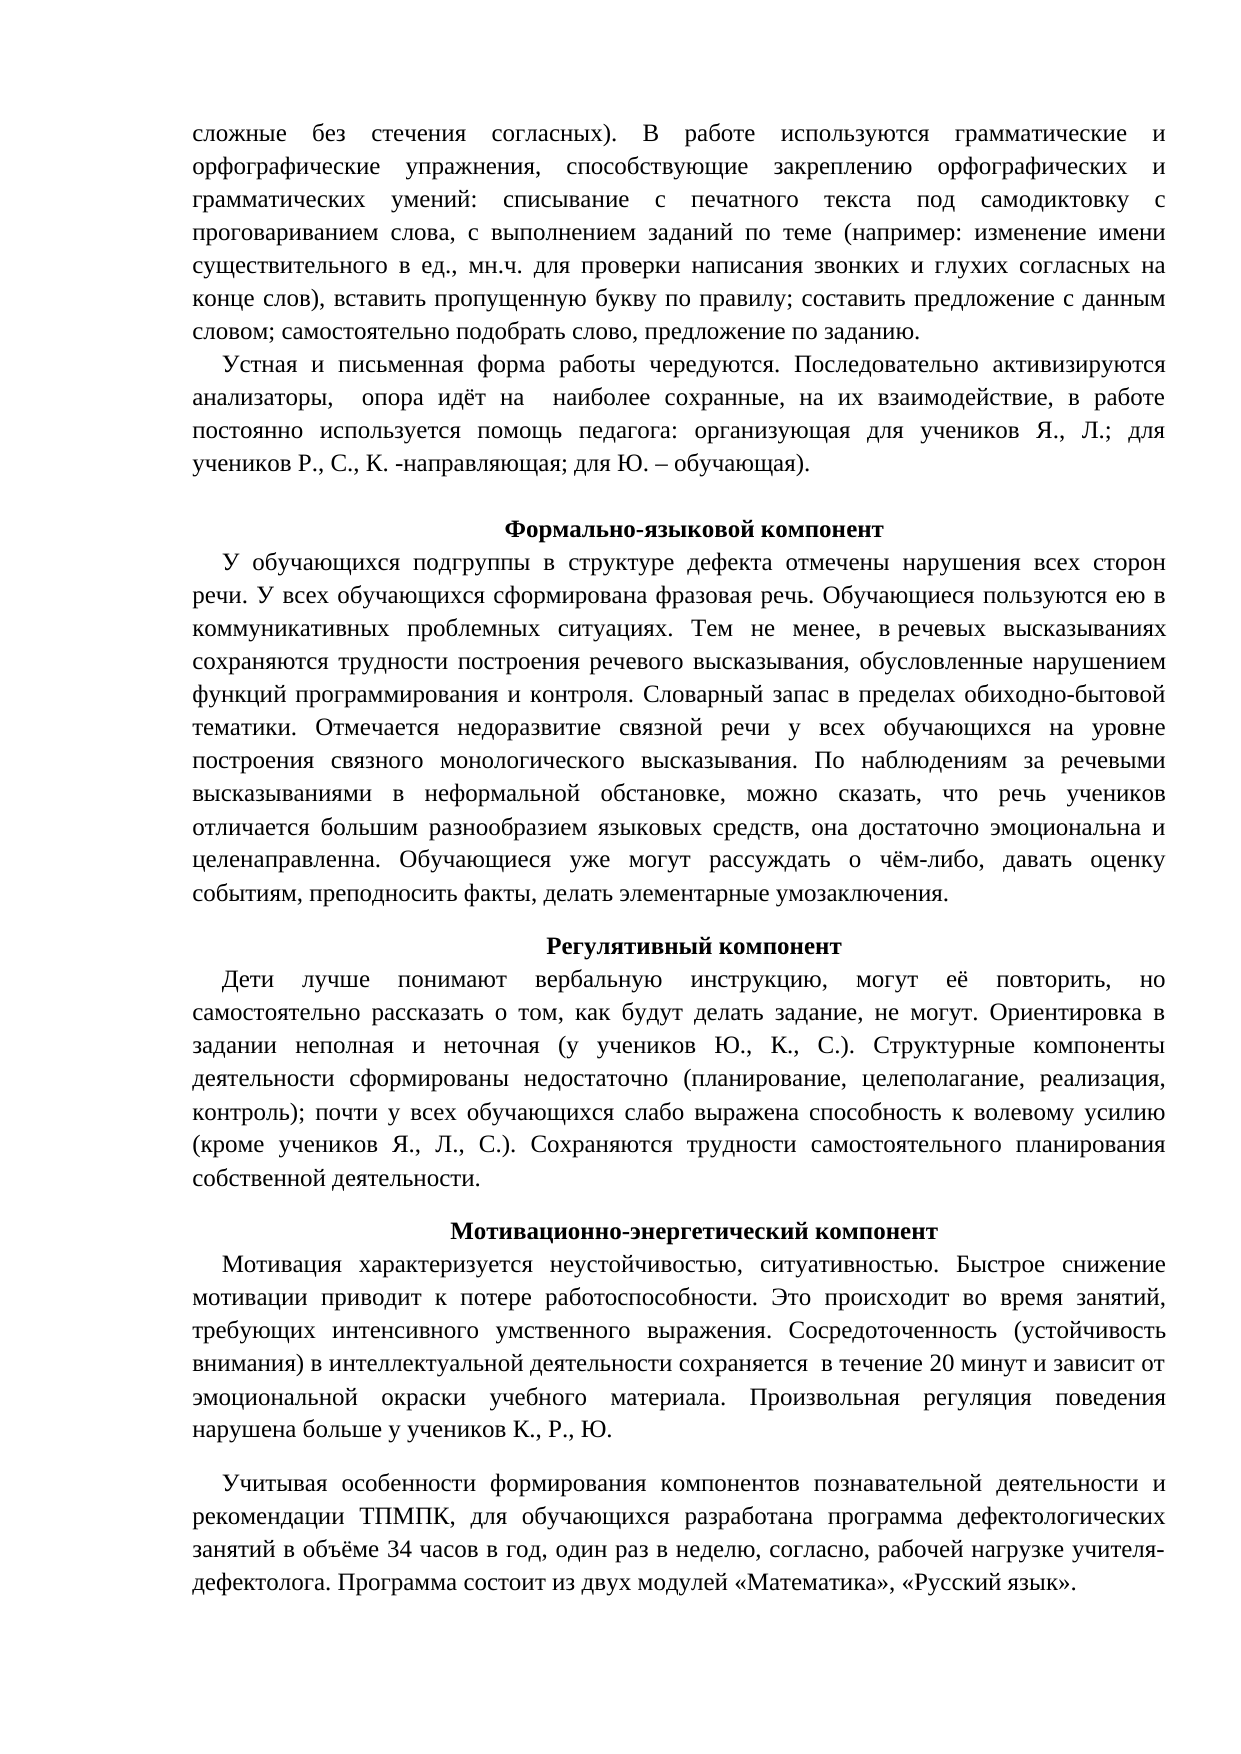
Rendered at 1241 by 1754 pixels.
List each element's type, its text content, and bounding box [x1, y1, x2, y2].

text Мотивация характеризуется неустойчивостью, ситуативностью. Быстрое снижение мотивации приводит к потере работоспособности. Это происходит во время занятий, требующих интенсивного умственного выражения. Сосредоточенность (устойчивость внимания) в интеллектуальной деятельности сохраняется в течение 20 минут и зависит от эмоциональной окраски учебного материала. Произвольная регуляция поведения нарушена больше у учеников К., Р., Ю. [192, 1249, 1167, 1443]
text Мотивационно-энергетический компонент [192, 1216, 1167, 1245]
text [192, 118, 1167, 345]
text Учитывая особенности формирования компонентов познавательной деятельности и рекомендации ТПМПК, для обучающихся разработана программа дефектологических занятий в объёме 34 часов в год, один раз в неделю, согласно, рабочей нагрузке учителя-дефектолога. Программа состоит из двух модулей «Математика», «Русский язык». [192, 1468, 1167, 1596]
text Формально-языковой компонент [192, 514, 1167, 543]
text У обучающихся подгруппы в структуре дефекта отмечены нарушения всех сторон речи. У всех обучающихся сформирована фразовая речь. Обучающиеся пользуются ею в коммуникативных проблемных ситуациях. Тем не менее, в речевых высказываниях сохраняются трудности построения речевого высказывания, обусловленные нарушением функций программирования и контроля. Словарный запас в пределах обиходно-бытовой тематики. Отмечается недоразвитие связной речи у всех обучающихся на уровне построения связного монологического высказывания. По наблюдениям за речевыми высказываниями в неформальной обстановке, можно сказать, что речь учеников отличается большим разнообразием языковых средств, она достаточно эмоциональна и целенаправленна. Обучающиеся уже могут рассуждать о чём-либо, давать оценку событиям, преподносить факты, делать элементарные умозаключения. [192, 547, 1167, 906]
text Дети лучше понимают вербальную инструкцию, могут её повторить, но самостоятельно рассказать о том, как будут делать задание, не могут. Ориентировка в задании неполная и неточная (у учеников Ю., К., С.). Структурные компоненты деятельности сформированы недостаточно (планирование, целеполагание, реализация, контроль); почти у всех обучающихся слабо выражена способность к волевому усилию (кроме учеников Я., Л., С.). Сохраняются трудности самостоятельного планирования собственной деятельности. [192, 964, 1167, 1191]
text Устная и письменная форма работы чередуются. Последовательно активизируются анализаторы, опора идёт на наиболее сохранные, на их взаимодействие, в работе постоянно используется помощь педагога: организующая для учеников Я., Л.; для учеников Р., С., К. -направляющая; для Ю. – обучающая). [192, 349, 1167, 477]
text Регулятивный компонент [192, 931, 1167, 960]
